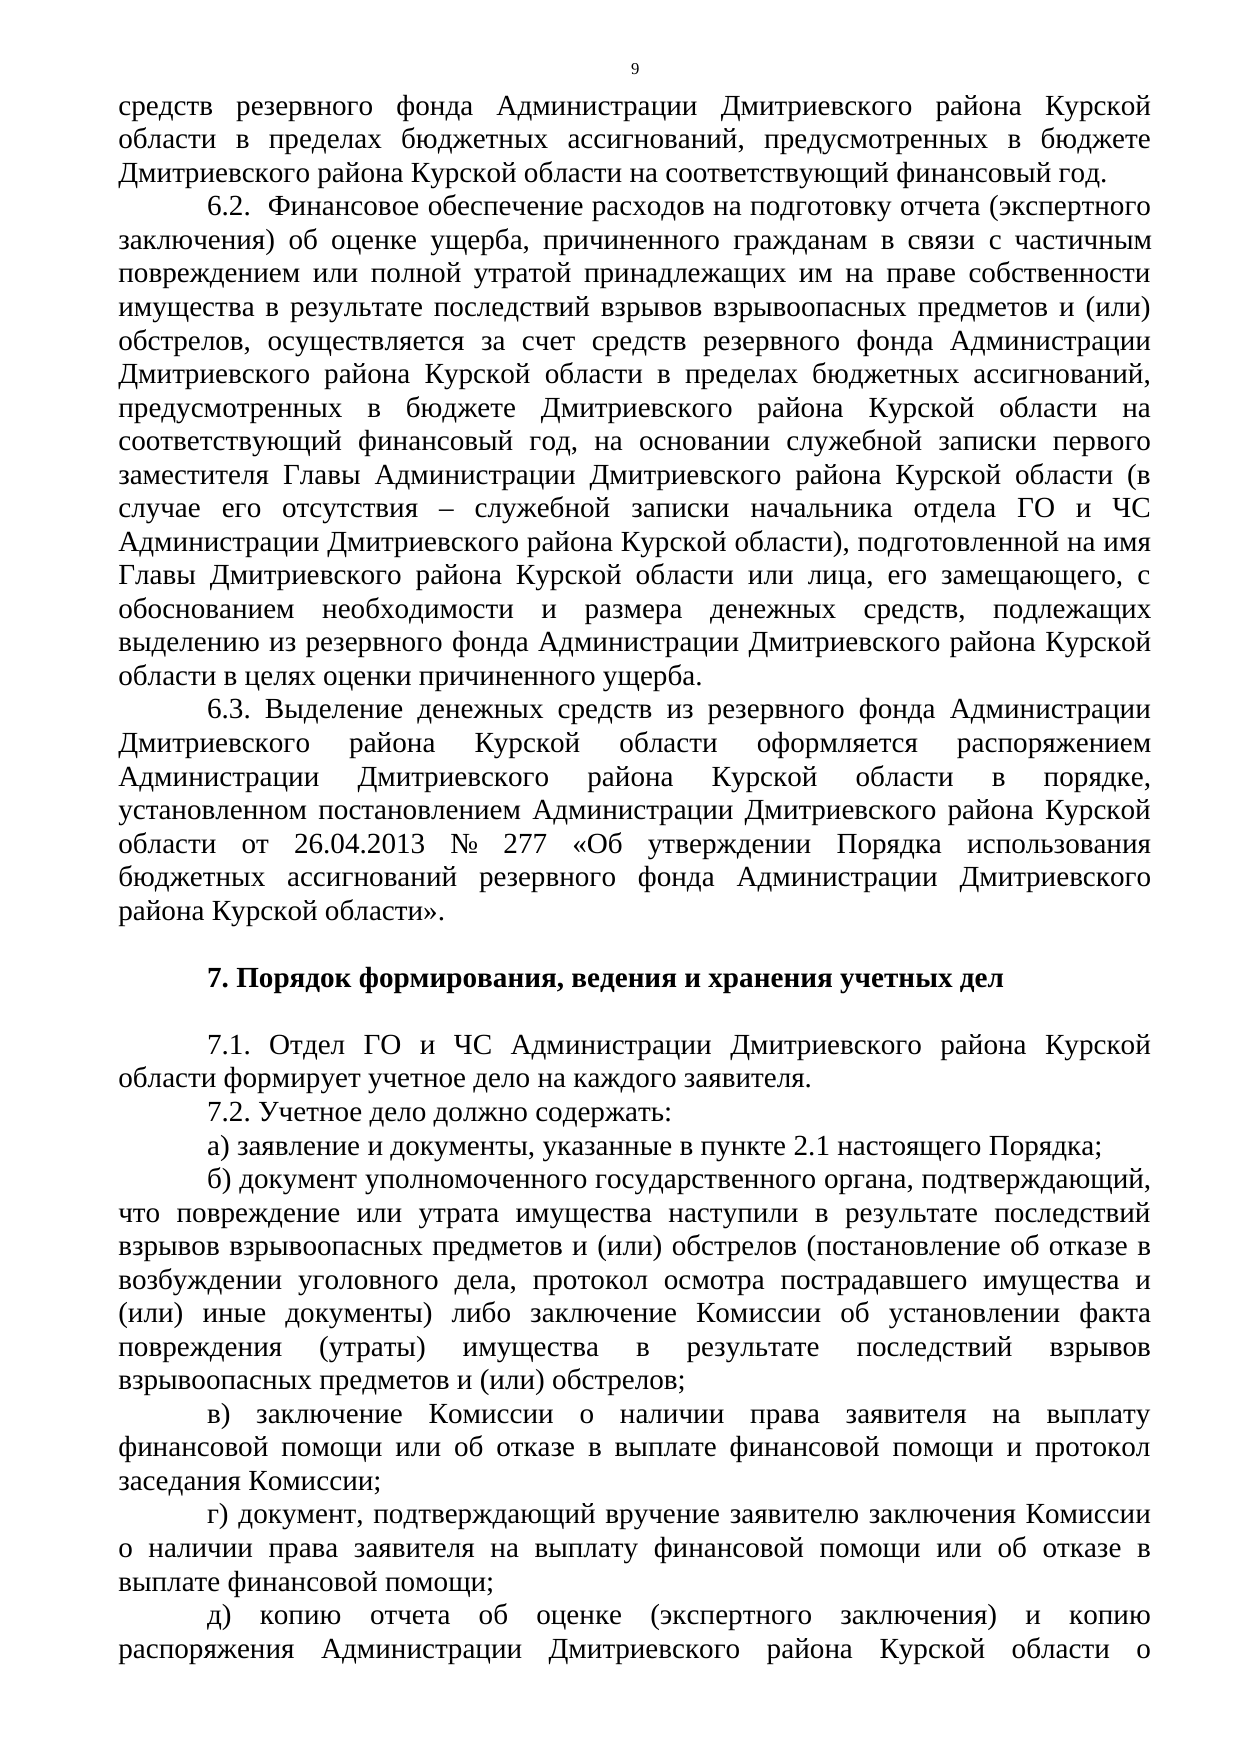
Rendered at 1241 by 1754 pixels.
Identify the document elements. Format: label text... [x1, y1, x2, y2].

text 7.1. Отдел ГО и ЧС Администрации Дмитриевского района Курской области формирует учетное дело на каждого заявителя. [118, 1027, 1152, 1094]
text 7.2. Учетное дело должно содержать: [118, 1094, 1152, 1128]
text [118, 1597, 1152, 1664]
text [118, 88, 1152, 188]
text 7. Порядок формирования, ведения и хранения учетных дел [118, 960, 1152, 993]
text 6.3. Выделение денежных средств из резервного фонда Администрации Дмитриевского района Курской области оформляется распоряжением Администрации Дмитриевского района Курской области в порядке, установленном постановлением Администрации Дмитриевского района Курской области от 26.04.2013 № 277 «Об утверждении Порядка использования бюджетных ассигнований резервного фонда Администрации Дмитриевского района Курской области». [118, 692, 1152, 926]
text 6.2. Финансовое обеспечение расходов на подготовку отчета (экспертного заключения) об оценке ущерба, причиненного гражданам в связи с частичным повреждением или полной утратой принадлежащих им на праве собственности имущества в результате последствий взрывов взрывоопасных предметов и (или) обстрелов, осуществляется за счет средств резервного фонда Администрации Дмитриевского района Курской области в пределах бюджетных ассигнований, предусмотренных в бюджете Дмитриевского района Курской области на соответствующий финансовый год, на основании служебной записки первого заместителя Главы Администрации Дмитриевского района Курской области (в случае его отсутствия – служебной записки начальника отдела ГО и ЧС Администрации Дмитриевского района Курской области), подготовленной на имя Главы Дмитриевского района Курской области или лица, его замещающего, с обоснованием необходимости и размера денежных средств, подлежащих выделению из резервного фонда Администрации Дмитриевского района Курской области в целях оценки причиненного ущерба. [118, 188, 1152, 692]
text г) документ, подтверждающий вручение заявителю заключения Комиссии о наличии права заявителя на выплату финансовой помощи или об отказе в выплате финансовой помощи; [118, 1497, 1152, 1597]
text в) заключение Комиссии о наличии права заявителя на выплату финансовой помощи или об отказе в выплате финансовой помощи и протокол заседания Комиссии; [118, 1396, 1152, 1497]
text б) документ уполномоченного государственного органа, подтверждающий, что повреждение или утрата имущества наступили в результате последствий взрывов взрывоопасных предметов и (или) обстрелов (постановление об отказе в возбуждении уголовного дела, протокол осмотра пострадавшего имущества и (или) иные документы) либо заключение Комиссии об установлении факта повреждения (утраты) имущества в результате последствий взрывов взрывоопасных предметов и (или) обстрелов; [118, 1161, 1152, 1396]
text а) заявление и документы, указанные в пункте 2.1 настоящего Порядка; [118, 1128, 1152, 1161]
